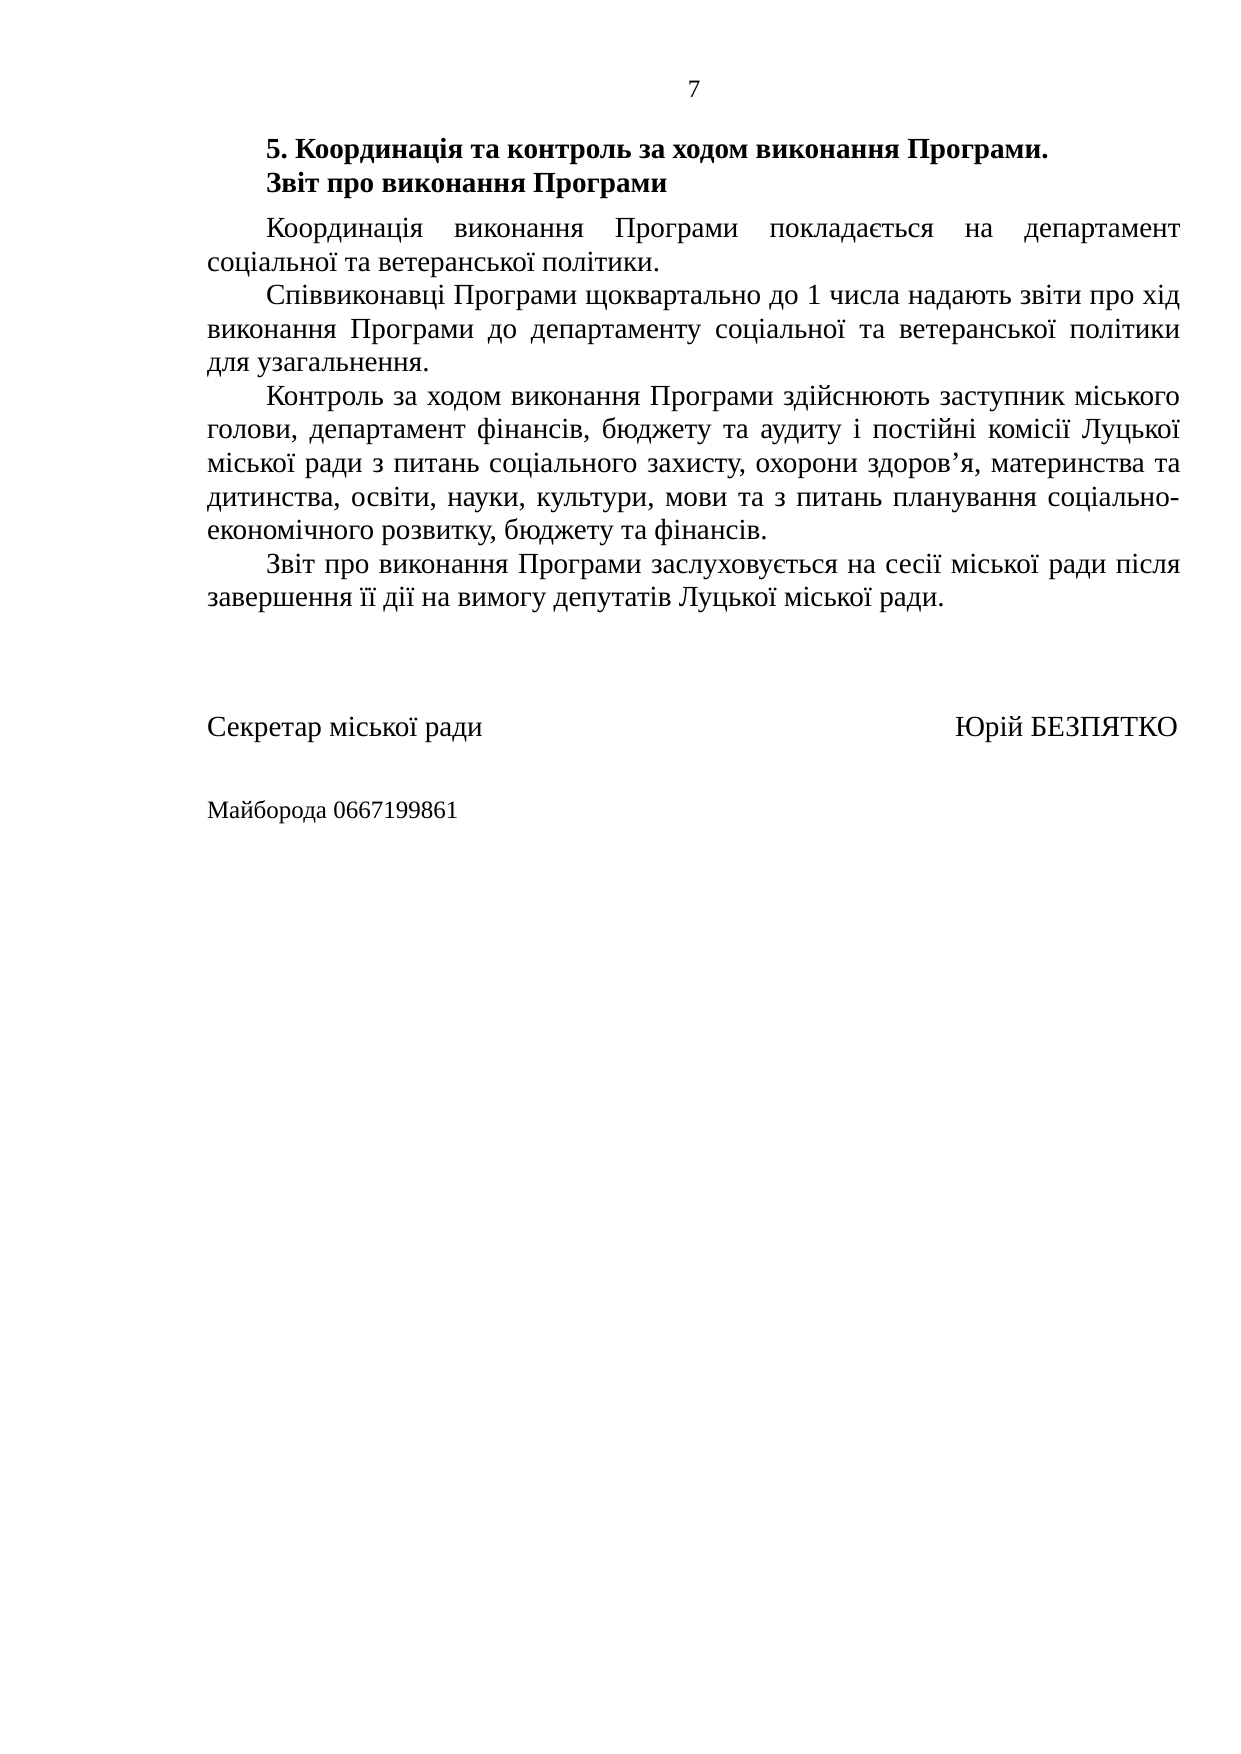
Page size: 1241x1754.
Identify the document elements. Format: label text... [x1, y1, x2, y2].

text Звіт про виконання Програми [207, 165, 1181, 198]
text Співвиконавці Програми щоквартально до 1 числа надають звіти про хід виконання Програми до департаменту соціальної та ветеранської політики для узагальнення. [207, 277, 1181, 378]
text Звіт про виконання Програми заслуховується на сесії міської ради після завершення її дії на вимогу депутатів Луцької міської ради. [207, 546, 1181, 613]
text 5. Координація та контроль за ходом виконання Програми. [207, 131, 1181, 165]
text Координація виконання Програми покладається на департамент соціальної та ветеранської політики. [207, 210, 1181, 277]
text Контроль за ходом виконання Програми здійснюють заступник міського голови, департамент фінансів, бюджету та аудиту і постійні комісії Луцької міської ради з питань соціального захисту, охорони здоров’я, материнства та дитинства, освіти, науки, культури, мови та з питань планування соціально-економічного розвитку, бюджету та фінансів. [207, 378, 1181, 546]
text Секретар міської ради Юрій БЕЗПЯТКО [207, 709, 1181, 742]
text Майборода 0667199861 [207, 795, 1181, 824]
